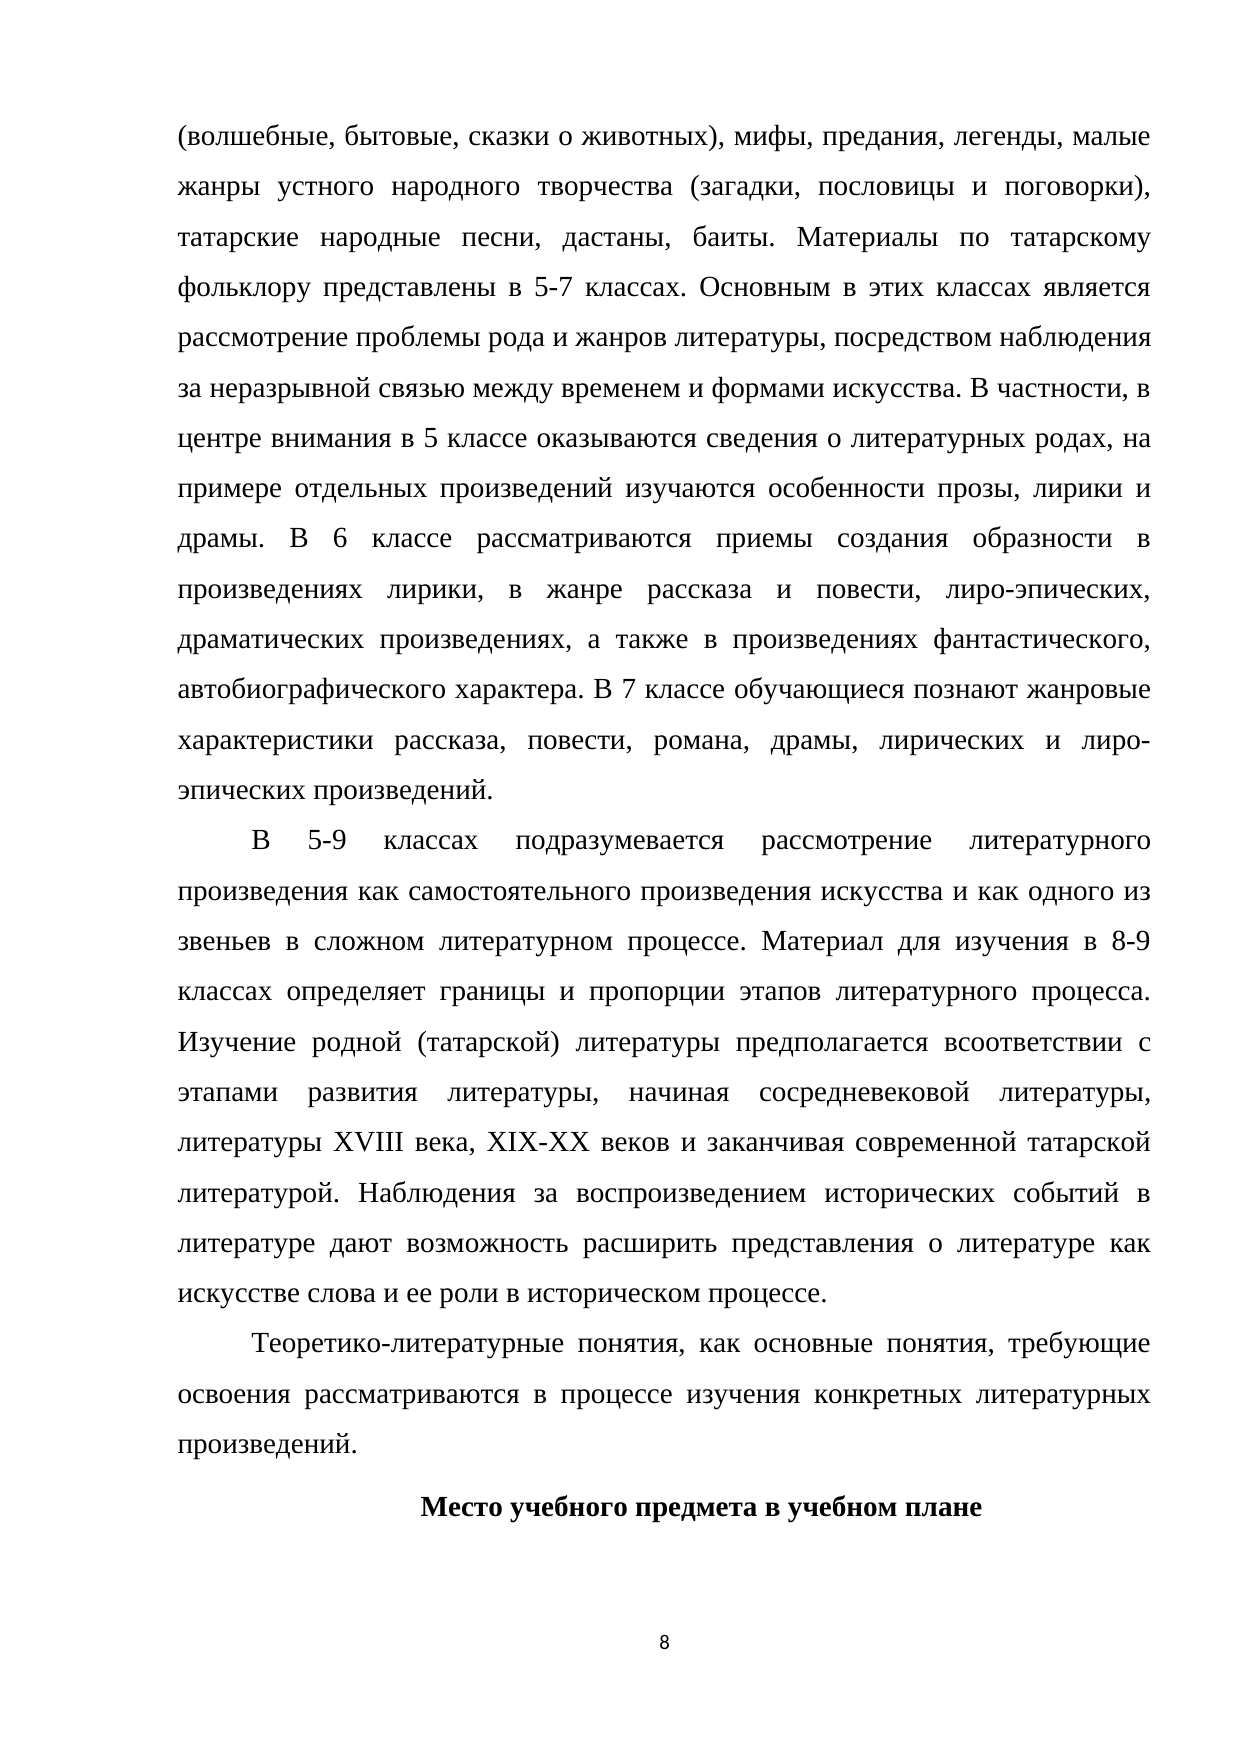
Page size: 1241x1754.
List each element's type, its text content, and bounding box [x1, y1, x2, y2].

text Теоретико-литературные понятия, как основные понятия, требующие освоения рассматриваются в процессе изучения конкретных литературных произведений. [177, 1326, 1152, 1460]
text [177, 118, 1152, 806]
text В 5-9 классах подразумевается рассмотрение литературного произведения как самостоятельного произведения искусства и как одного из звеньев в сложном литературном процессе. Материал для изучения в 8-9 классах определяет границы и пропорции этапов литературного процесса. Изучение родной (татарской) литературы предполагается всоответствии с этапами развития литературы, начиная сосредневековой литературы, литературы XVIII века, XIX-XX веков и заканчивая современной татарской литературой. Наблюдения за воспроизведением исторических событий в литературе дают возможность расширить представления о литературе как искусстве слова и ее роли в историческом процессе. [177, 822, 1152, 1309]
list Место учебного предмета в учебном плане [177, 1489, 1152, 1523]
